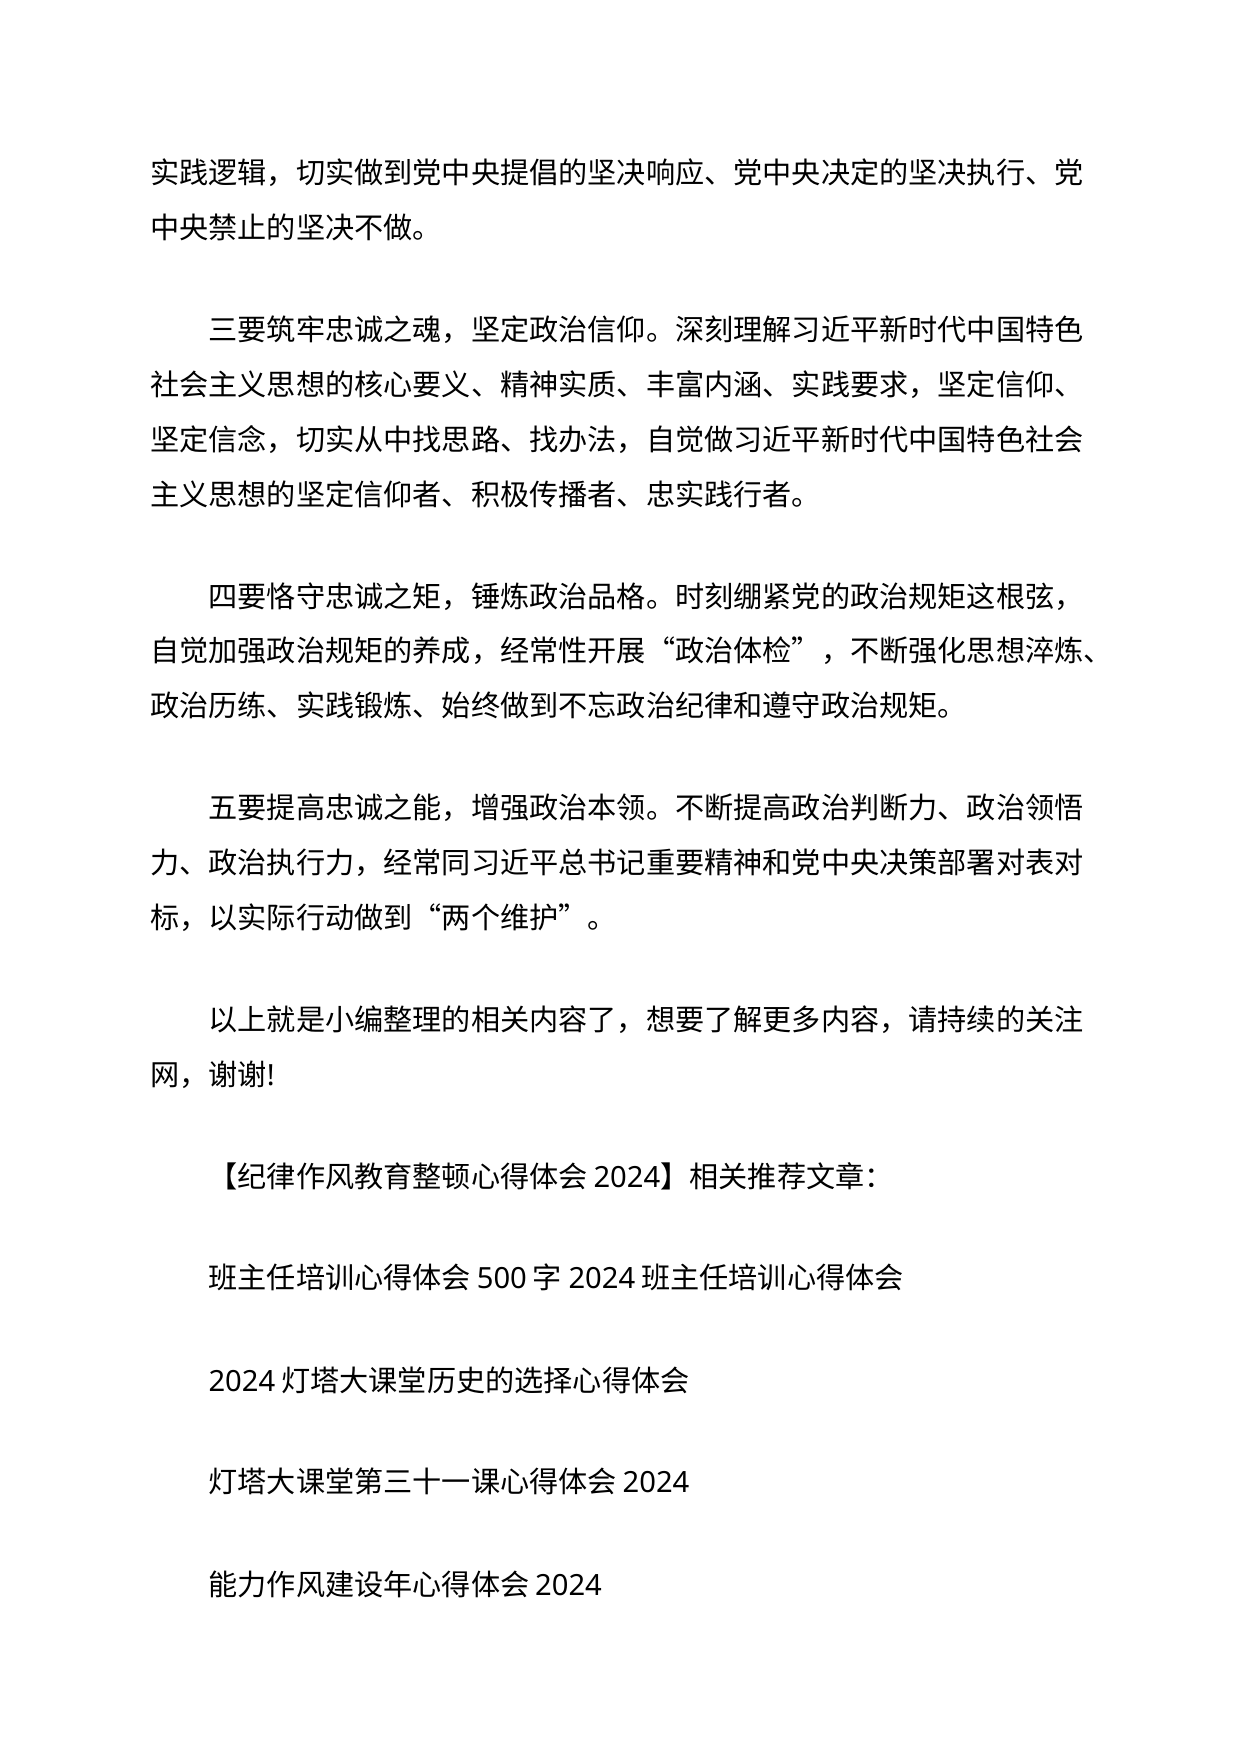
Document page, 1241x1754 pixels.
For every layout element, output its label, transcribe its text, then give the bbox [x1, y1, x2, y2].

text 能力作风建设年心得体会2024 [150, 1561, 1090, 1603]
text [150, 150, 1090, 247]
text 【纪律作风教育整顿心得体会2024】相关推荐文章： [150, 1153, 1090, 1196]
text 2024灯塔大课堂历史的选择心得体会 [150, 1357, 1090, 1399]
text 班主任培训心得体会500字 2024班主任培训心得体会 [150, 1255, 1090, 1297]
text 三要筑牢忠诚之魂，坚定政治信仰。深刻理解习近平新时代中国特色社会主义思想的核心要义、精神实质、丰富内涵、实践要求，坚定信仰、坚定信念，切实从中找思路、找办法，自觉做习近平新时代中国特色社会主义思想的坚定信仰者、积极传播者、忠实践行者。 [150, 307, 1090, 514]
text 灯塔大课堂第三十一课心得体会2024 [150, 1459, 1090, 1501]
text 以上就是小编整理的相关内容了，想要了解更多内容，请持续的关注网，谢谢! [150, 996, 1090, 1093]
text 四要恪守忠诚之矩，锤炼政治品格。时刻绷紧党的政治规矩这根弦，自觉加强政治规矩的养成，经常性开展“政治体检”，不断强化思想淬炼、政治历练、实践锻炼、始终做到不忘政治纪律和遵守政治规矩。 [150, 573, 1090, 725]
text 五要提高忠诚之能，增强政治本领。不断提高政治判断力、政治领悟力、政治执行力，经常同习近平总书记重要精神和党中央决策部署对表对标，以实际行动做到“两个维护”。 [150, 785, 1090, 937]
